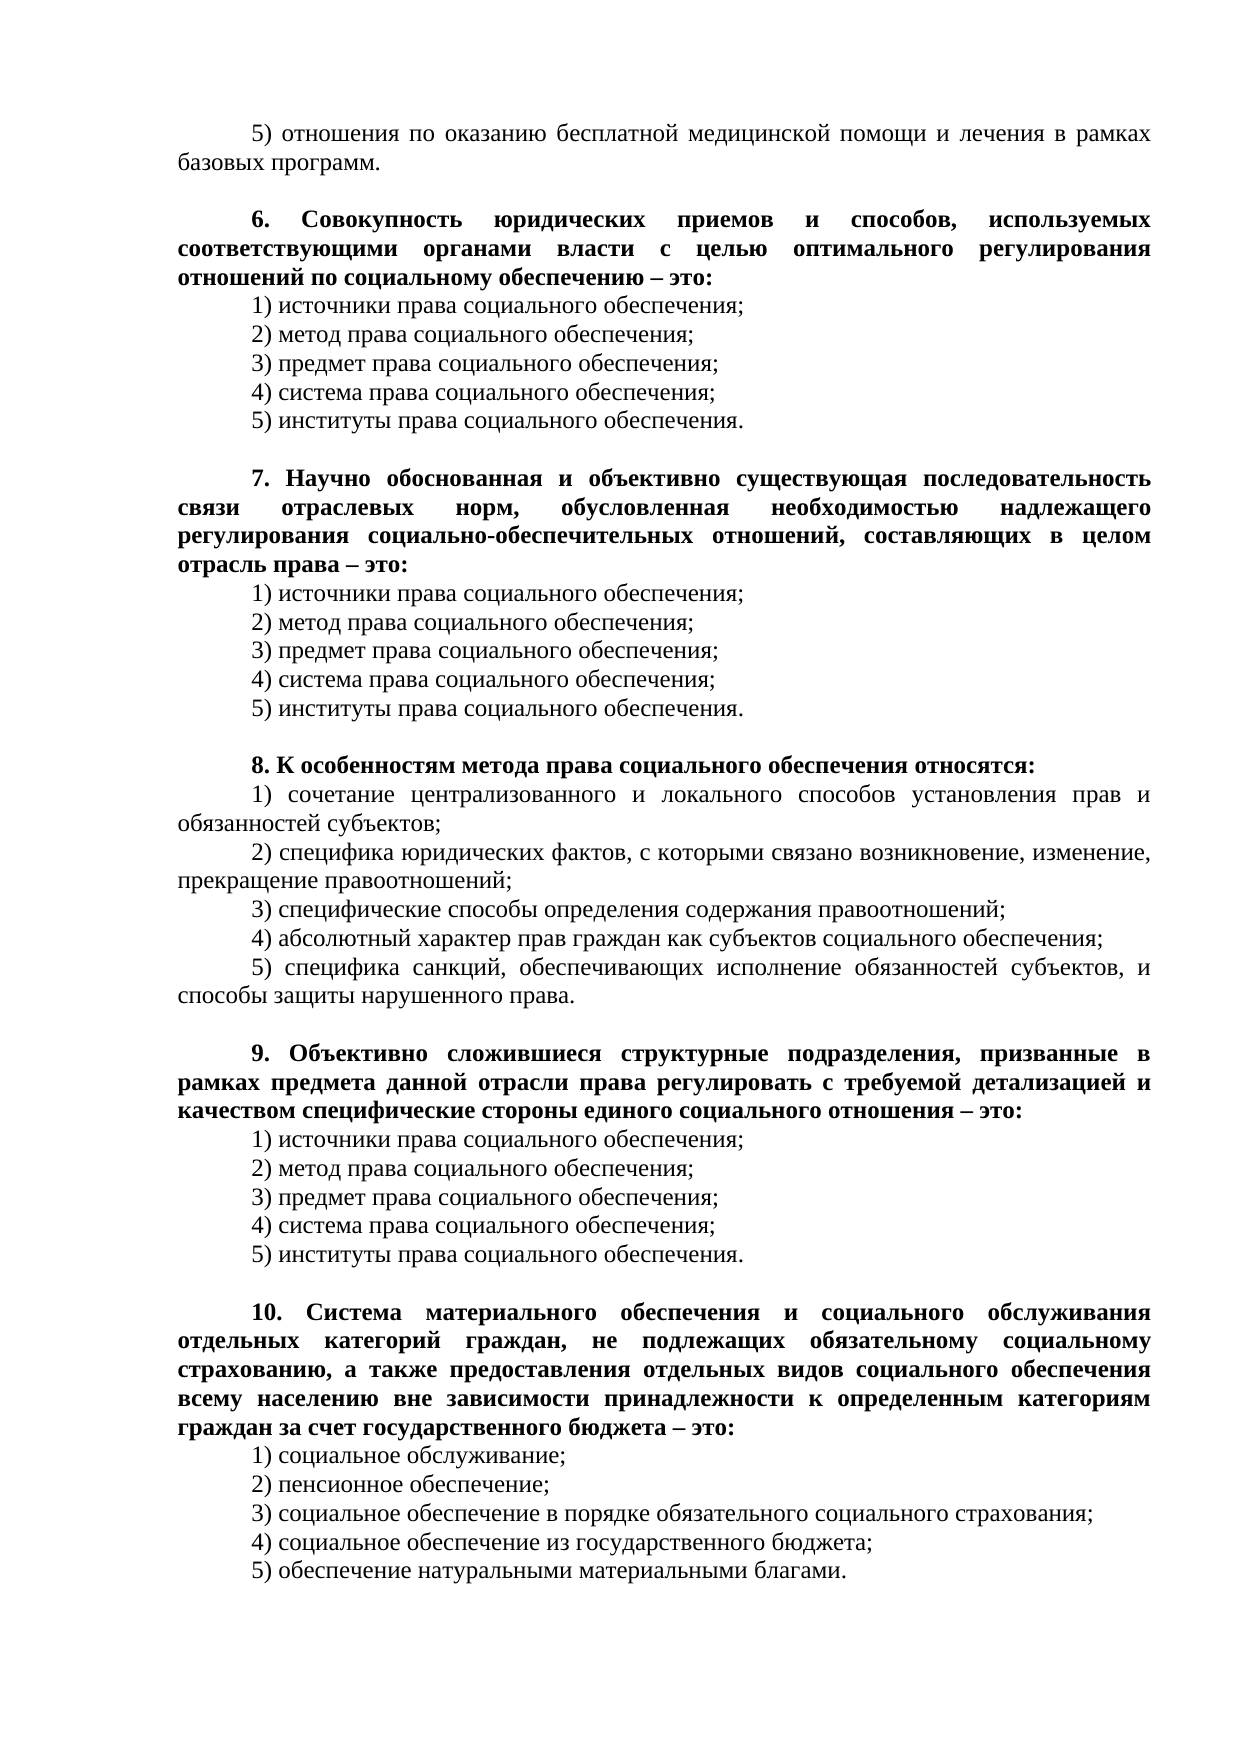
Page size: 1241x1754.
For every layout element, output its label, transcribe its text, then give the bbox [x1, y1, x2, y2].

text 5) специфика санкций, обеспечивающих исполнение обязанностей субъектов, и способы защиты нарушенного права. [177, 952, 1152, 1009]
text 3) предмет права социального обеспечения; [177, 636, 1152, 664]
text 9. Объективно сложившиеся структурные подразделения, призванные в рамках предмета данной отрасли права регулировать с требуемой детализацией и качеством специфические стороны единого социального отношения – это: [177, 1038, 1152, 1124]
text 3) социальное обеспечение в порядке обязательного социального страхования; [177, 1498, 1152, 1527]
text 6. Совокупность юридических приемов и способов, используемых соответствующими органами власти с целью оптимального регулирования отношений по социальному обеспечению – это: [177, 204, 1152, 291]
text 1) источники права социального обеспечения; [177, 291, 1152, 319]
text 4) социальное обеспечение из государственного бюджета; [177, 1527, 1152, 1556]
text 2) метод права социального обеспечения; [177, 1153, 1152, 1182]
text 2) метод права социального обеспечения; [177, 319, 1152, 348]
text 2) пенсионное обеспечение; [177, 1469, 1152, 1498]
text 4) система права социального обеспечения; [177, 664, 1152, 693]
text 1) социальное обслуживание; [177, 1441, 1152, 1469]
text 5) обеспечение натуральными материальными благами. [177, 1556, 1152, 1584]
text 2) метод права социального обеспечения; [177, 607, 1152, 636]
text 5) институты права социального обеспечения. [177, 1239, 1152, 1268]
text 5) институты права социального обеспечения. [177, 693, 1152, 722]
text 4) система права социального обеспечения; [177, 377, 1152, 406]
text 4) система права социального обеспечения; [177, 1211, 1152, 1239]
text 10. Система материального обеспечения и социального обслуживания отдельных категорий граждан, не подлежащих обязательному социальному страхованию, а также предоставления отдельных видов социального обеспечения всему населению вне зависимости принадлежности к определенным категориям граждан за счет государственного бюджета – это: [177, 1297, 1152, 1441]
text 5) институты права социального обеспечения. [177, 406, 1152, 434]
text 8. К особенностям метода права социального обеспечения относятся: [177, 751, 1152, 779]
text 1) источники права социального обеспечения; [177, 578, 1152, 607]
text 7. Научно обоснованная и объективно существующая последовательность связи отраслевых норм, обусловленная необходимостью надлежащего регулирования социально-обеспечительных отношений, составляющих в целом отрасль права – это: [177, 463, 1152, 578]
text 5) отношения по оказанию бесплатной медицинской помощи и лечения в рамках базовых программ. [177, 118, 1152, 176]
text 3) предмет права социального обеспечения; [177, 1182, 1152, 1211]
text 2) специфика юридических фактов, с которыми связано возникновение, изменение, прекращение правоотношений; [177, 837, 1152, 894]
text 1) источники права социального обеспечения; [177, 1124, 1152, 1153]
text 3) специфические способы определения содержания правоотношений; [177, 894, 1152, 923]
text 3) предмет права социального обеспечения; [177, 348, 1152, 377]
text 1) сочетание централизованного и локального способов установления прав и обязанностей субъектов; [177, 779, 1152, 837]
text 4) абсолютный характер прав граждан как субъектов социального обеспечения; [177, 923, 1152, 952]
